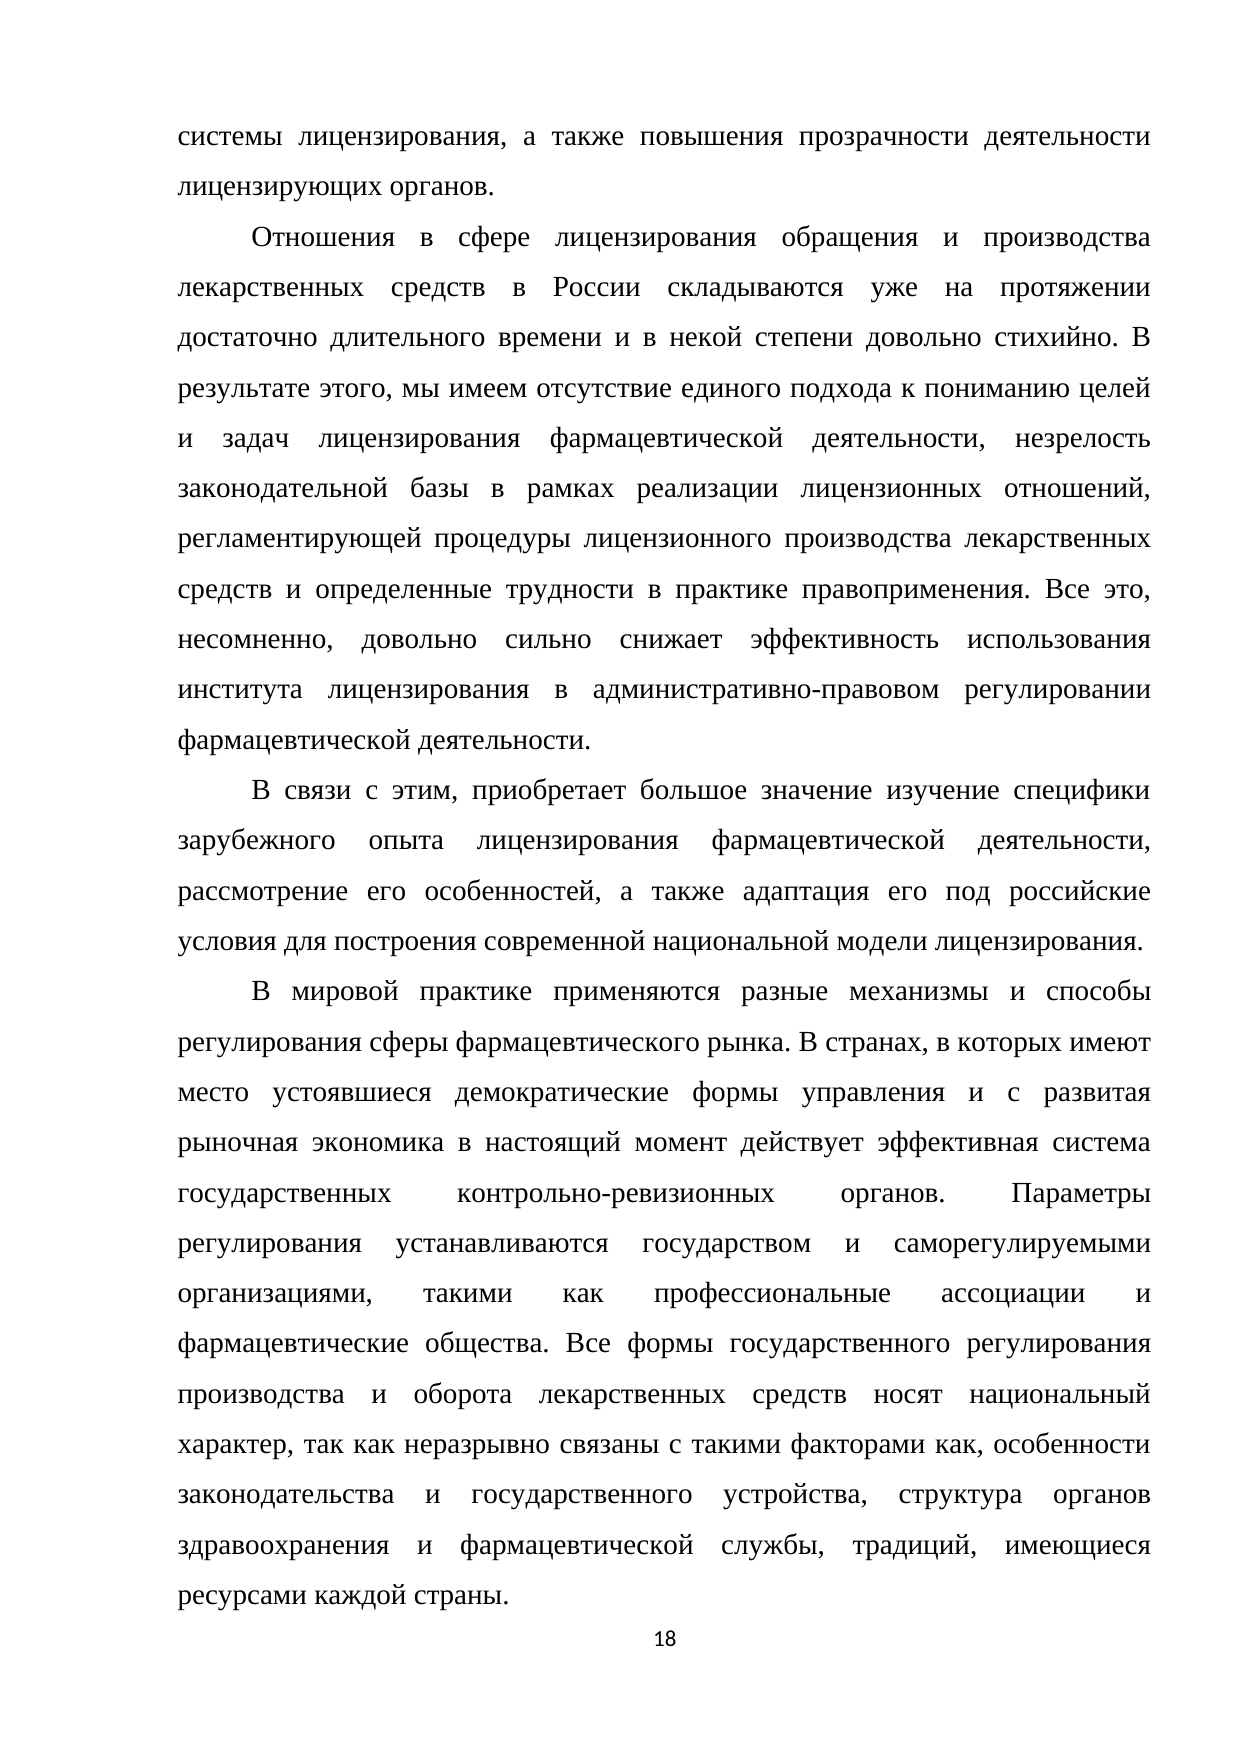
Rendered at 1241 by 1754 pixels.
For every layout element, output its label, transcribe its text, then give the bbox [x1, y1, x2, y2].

text В мировой практике применяются разные механизмы и способы регулирования сферы фармацевтического рынка. В странах, в которых имеют место устоявшиеся демократические формы управления и с развитая рыночная экономика в настоящий момент действует эффективная система государственных контрольно-ревизионных органов. Параметры регулирования устанавливаются государством и саморегулируемыми организациями, такими как профессиональные ассоциации и фармацевтические общества. Все формы государственного регулирования производства и оборота лекарственных средств носят национальный характер, так как неразрывно связаны с такими факторами как, особенности законодательства и государственного устройства, структура органов здравоохранения и фармацевтической службы, традиций, имеющиеся ресурсами каждой страны. [177, 973, 1152, 1611]
text Отношения в сфере лицензирования обращения и производства лекарственных средств в России складываются уже на протяжении достаточно длительного времени и в некой степени довольно стихийно. В результате этого, мы имеем отсутствие единого подхода к пониманию целей и задач лицензирования фармацевтической деятельности, незрелость законодательной базы в рамках реализации лицензионных отношений, регламентирующей процедуры лицензионного производства лекарственных средств и определенные трудности в практике правоприменения. Все это, несомненно, довольно сильно снижает эффективность использования института лицензирования в административно-правовом регулировании фармацевтической деятельности. [177, 219, 1152, 755]
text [177, 118, 1152, 202]
text В связи с этим, приобретает большое значение изучение специфики зарубежного опыта лицензирования фармацевтической деятельности, рассмотрение его особенностей, а также адаптация его под российские условия для построения современной национальной модели лицензирования. [177, 772, 1152, 957]
